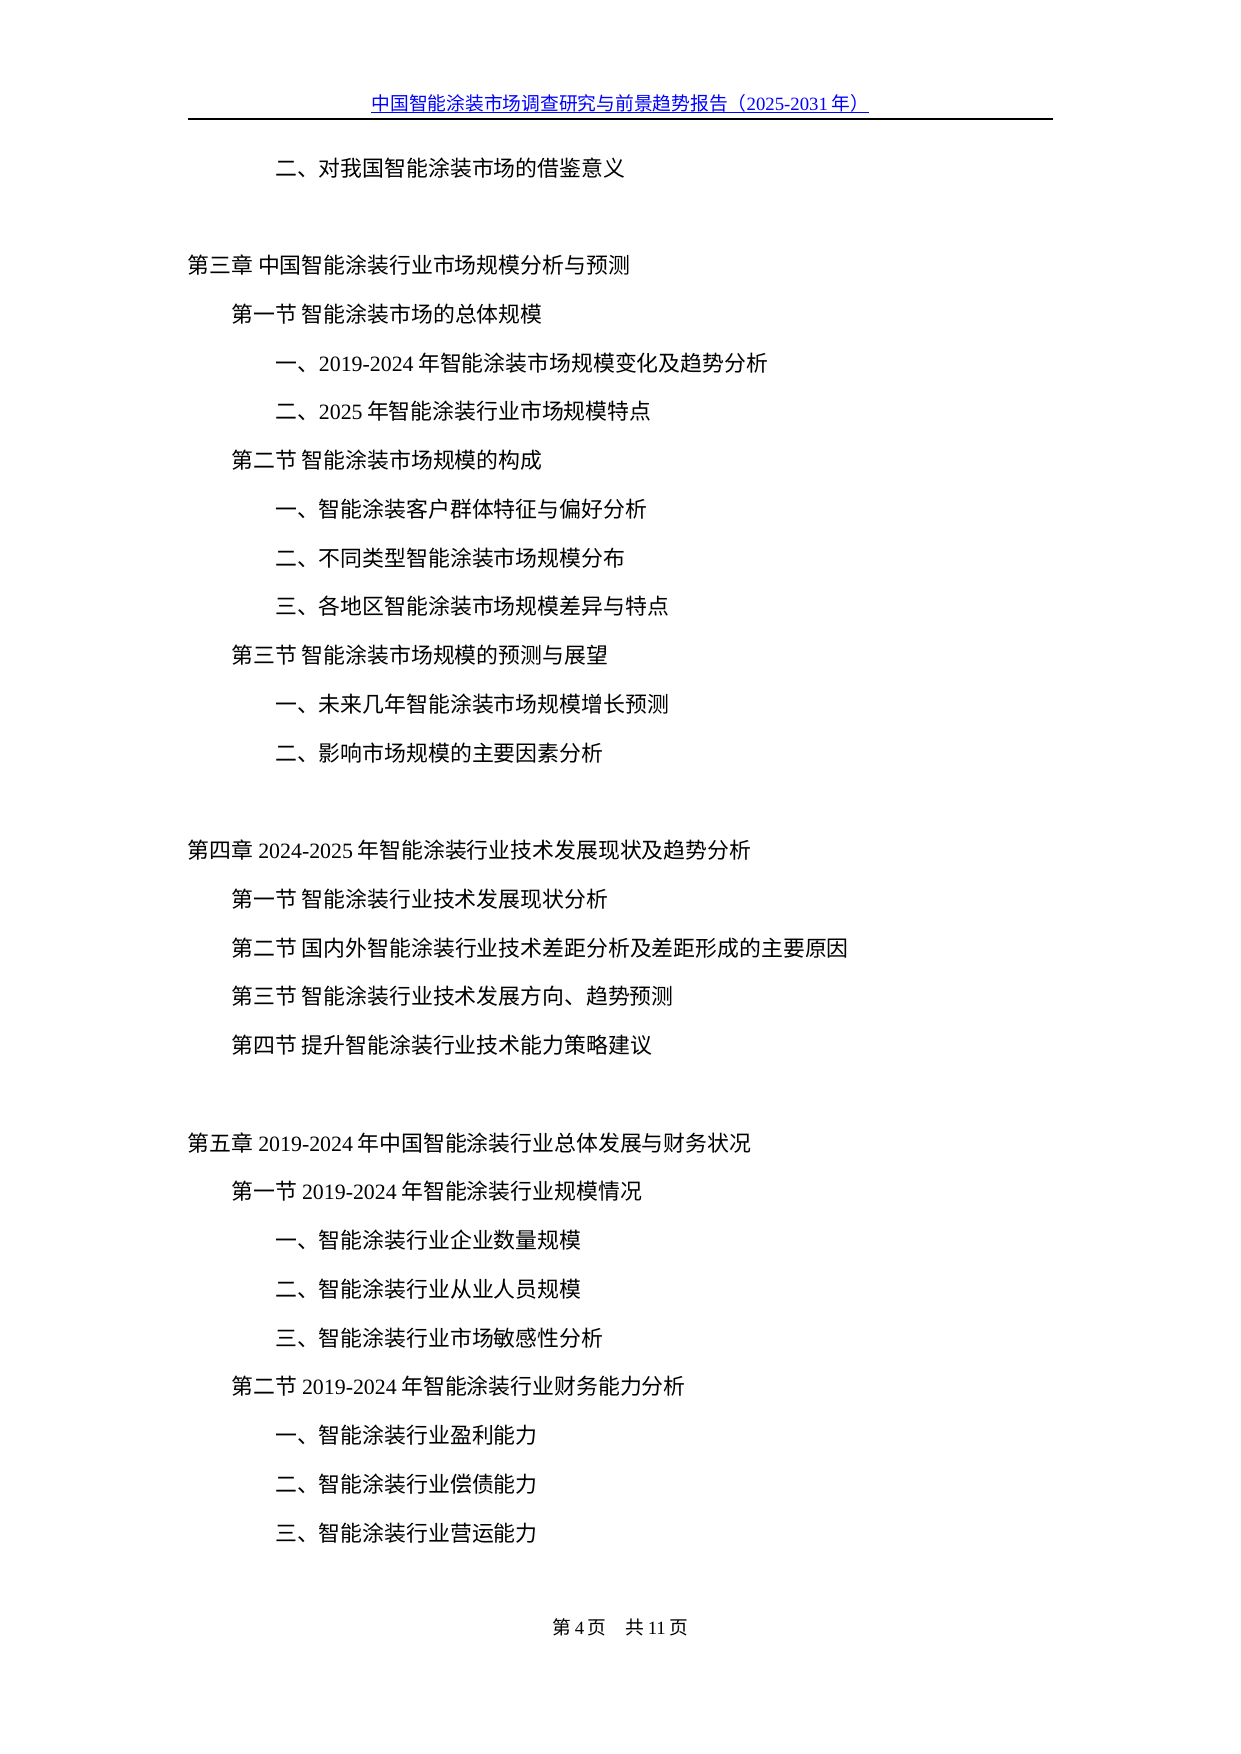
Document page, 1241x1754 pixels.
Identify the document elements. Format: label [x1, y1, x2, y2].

text [187, 150, 1053, 1548]
